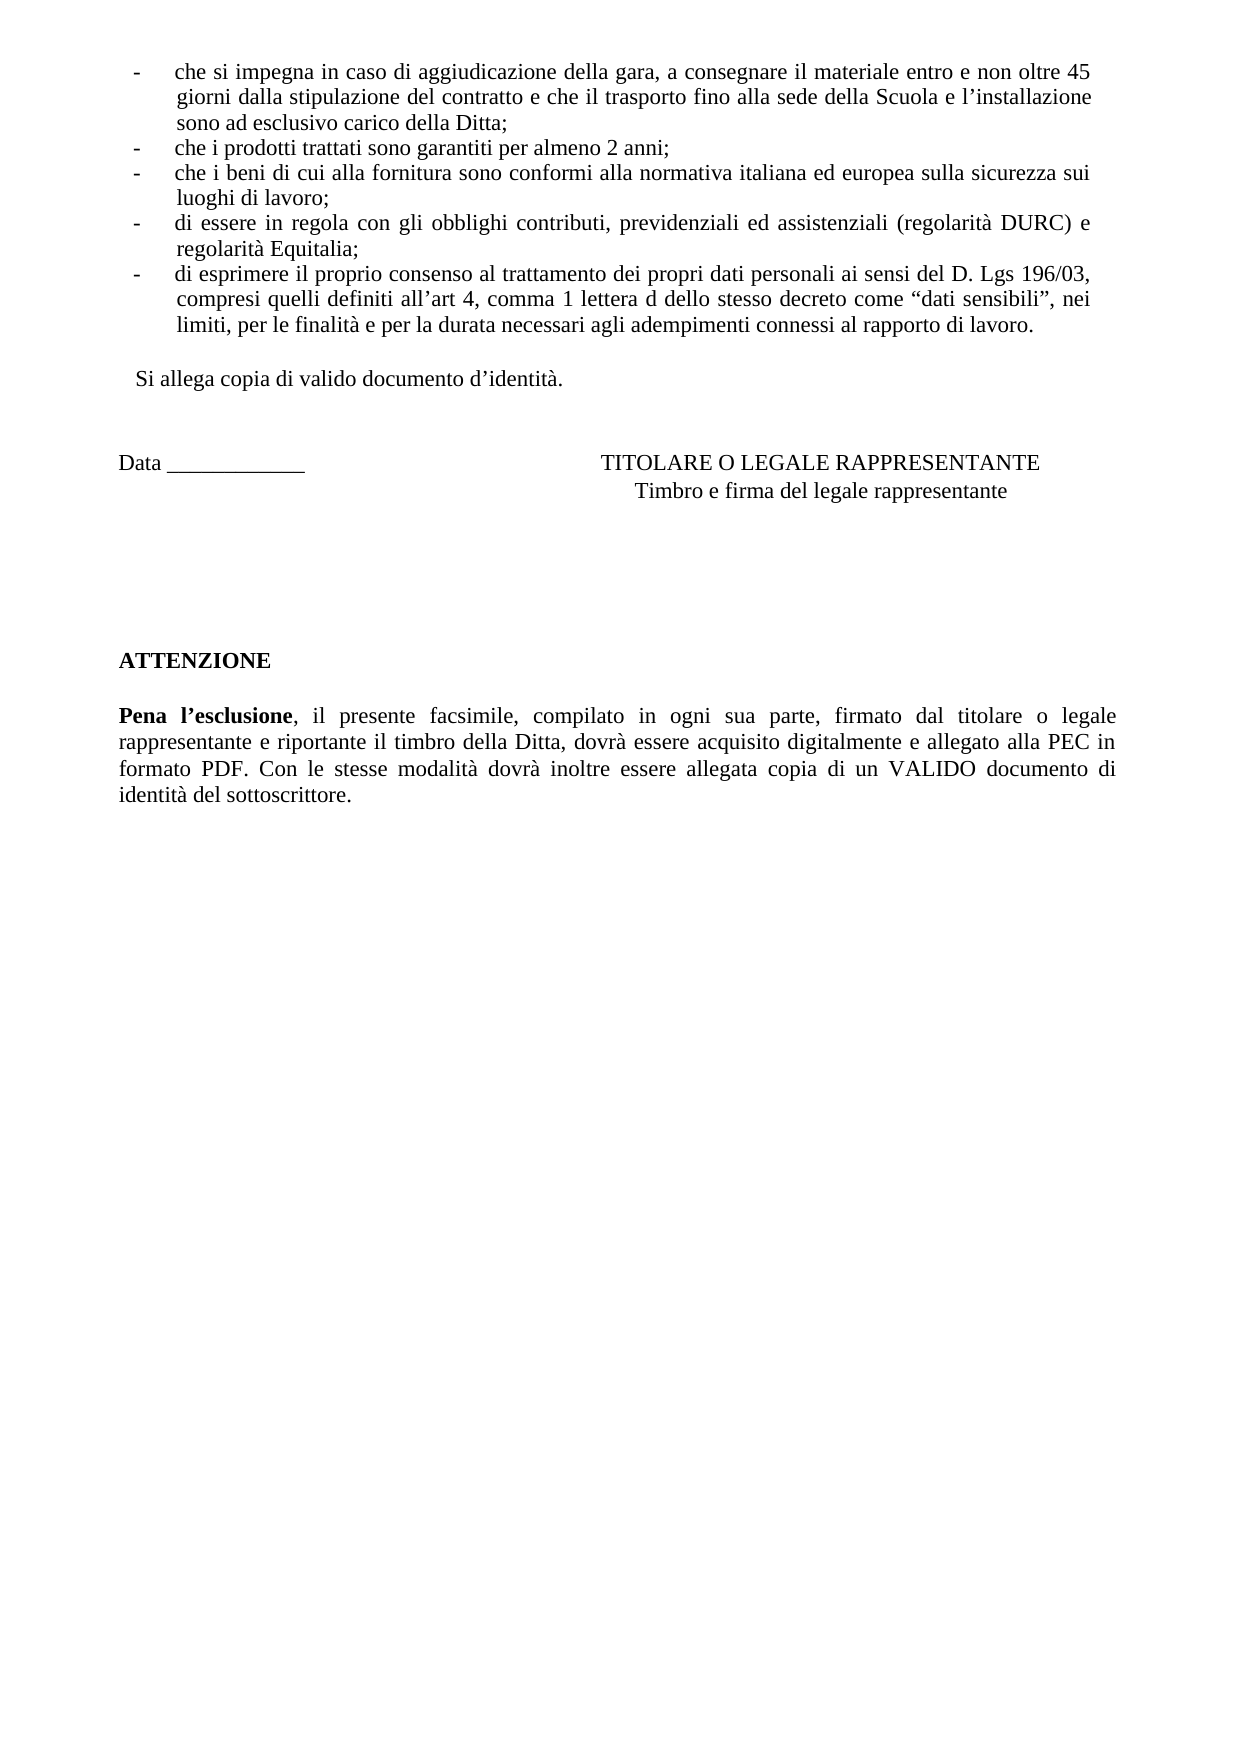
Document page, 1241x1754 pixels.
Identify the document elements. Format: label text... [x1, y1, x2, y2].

text ATTENZIONE [118, 648, 1122, 673]
text Data ____________ TITOLARE O LEGALE RAPPRESENTANTE [118, 449, 1120, 475]
list che i prodotti trattati sono garantiti per almeno 2 anni; [133, 135, 1093, 160]
text Pena l’esclusione, il presente facsimile, compilato in ogni sua parte, firmato dal titolare o legale rappresentante e riportante il timbro della Ditta, dovrà essere acquisito digitalmente e allegato alla PEC in formato PDF. Con le stesse modalità dovrà inoltre essere allegata copia di un VALIDO documento di identità del sottoscrittore. [118, 702, 1118, 808]
list che i beni di cui alla fornitura sono conformi alla normativa italiana ed europea sulla sicurezza sui luoghi di lavoro; [133, 160, 1093, 211]
text Si allega copia di valido documento d’identità. [135, 365, 1122, 392]
list di essere in regola con gli obblighi contributi, previdenziali ed assistenziali (regolarità DURC) e regolarità Equitalia; [133, 211, 1093, 261]
text Timbro e firma del legale rappresentante [118, 477, 1120, 503]
list di esprimere il proprio consenso al trattamento dei propri dati personali ai sensi del D. Lgs 196/03, compresi quelli definiti all’art 4, comma 1 lettera d dello stesso decreto come “dati sensibili”, nei limiti, per le finalità e per la durata necessari agli adempimenti connessi al rapporto di lavoro. [133, 261, 1093, 337]
list che si impegna in caso di aggiudicazione della gara, a consegnare il materiale entro e non oltre 45 giorni dalla stipulazione del contratto e che il trasporto fino alla sede della Scuola e l’installazione sono ad esclusivo carico della Ditta; [133, 59, 1093, 135]
